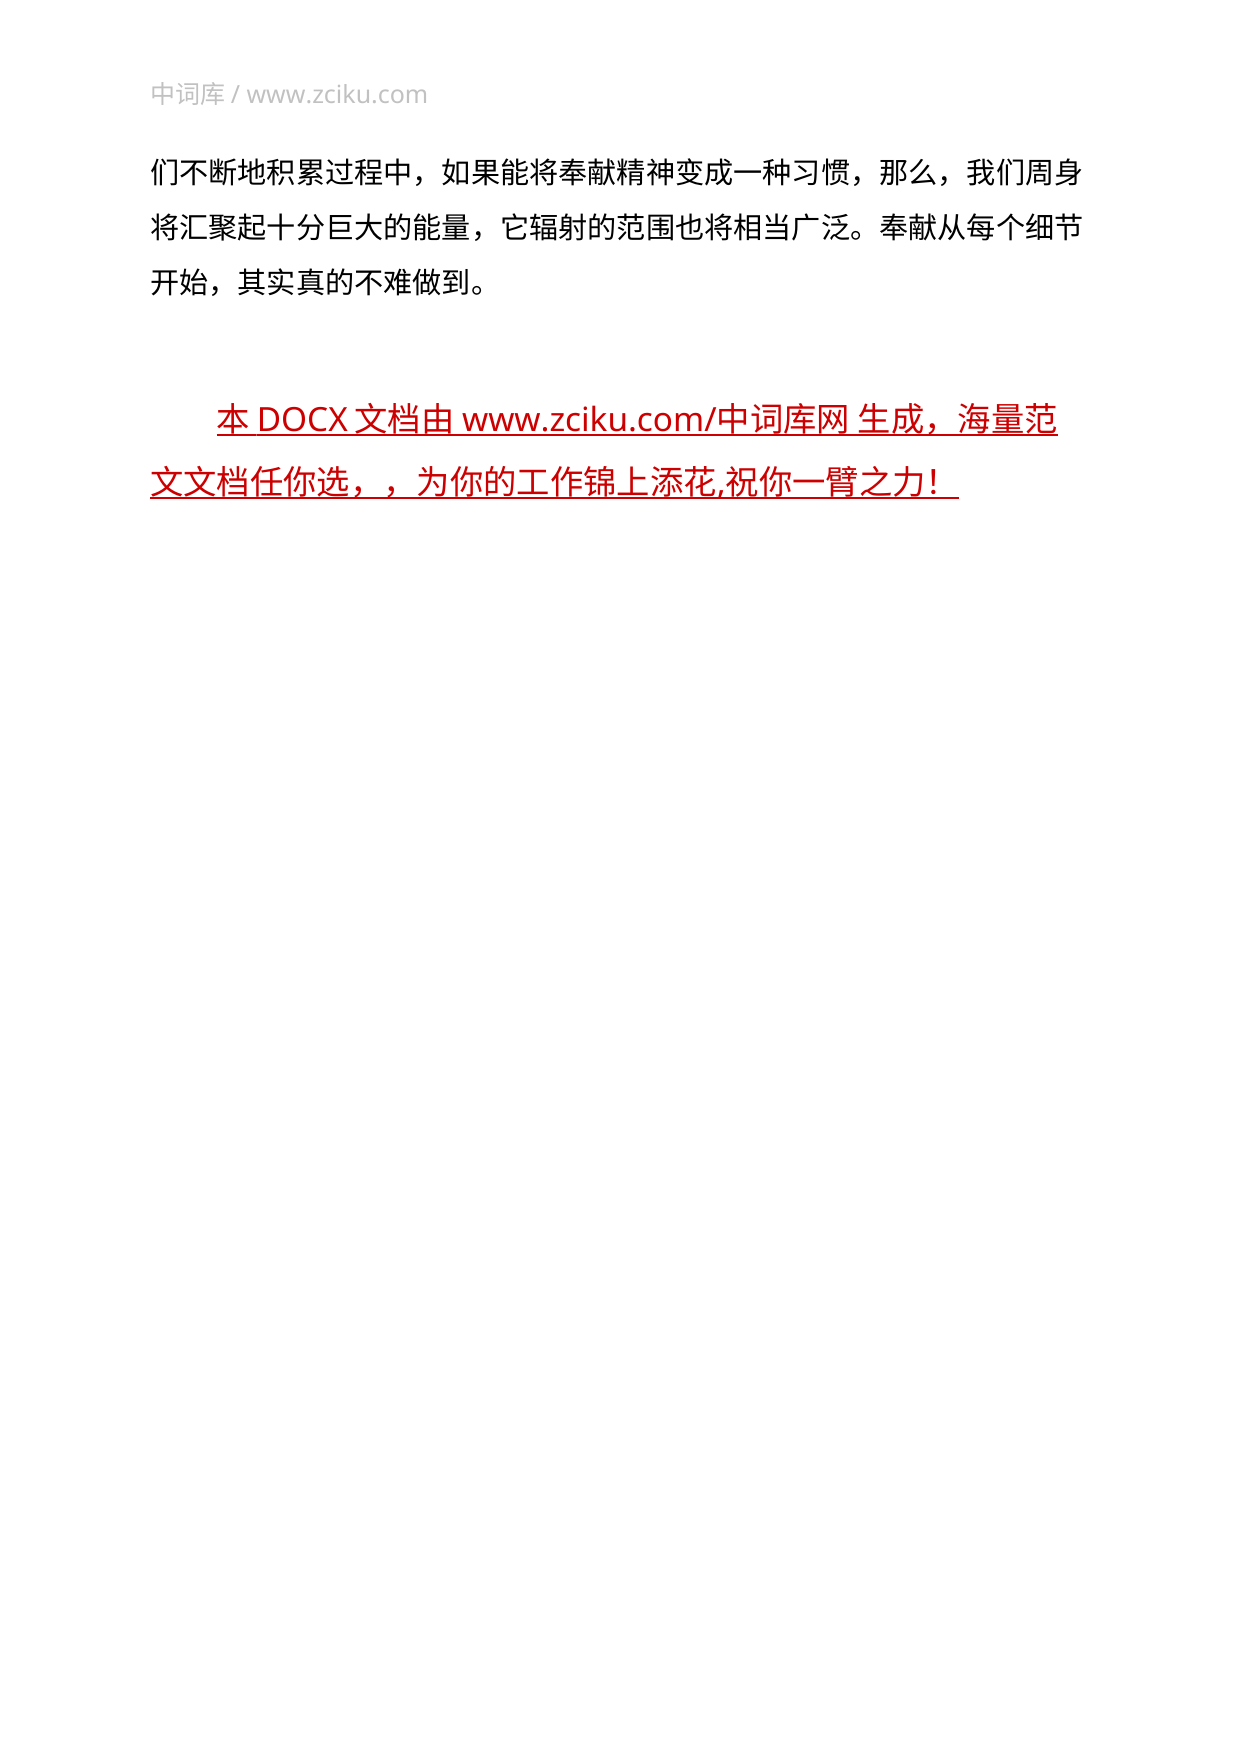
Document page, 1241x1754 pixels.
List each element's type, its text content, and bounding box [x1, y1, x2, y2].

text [150, 150, 1090, 302]
text 本DOCX文档由 www.zciku.com/中词库网 生成，海量范文文档任你选，，为你的工作锦上添花,祝你一臂之力！ [150, 393, 1090, 504]
